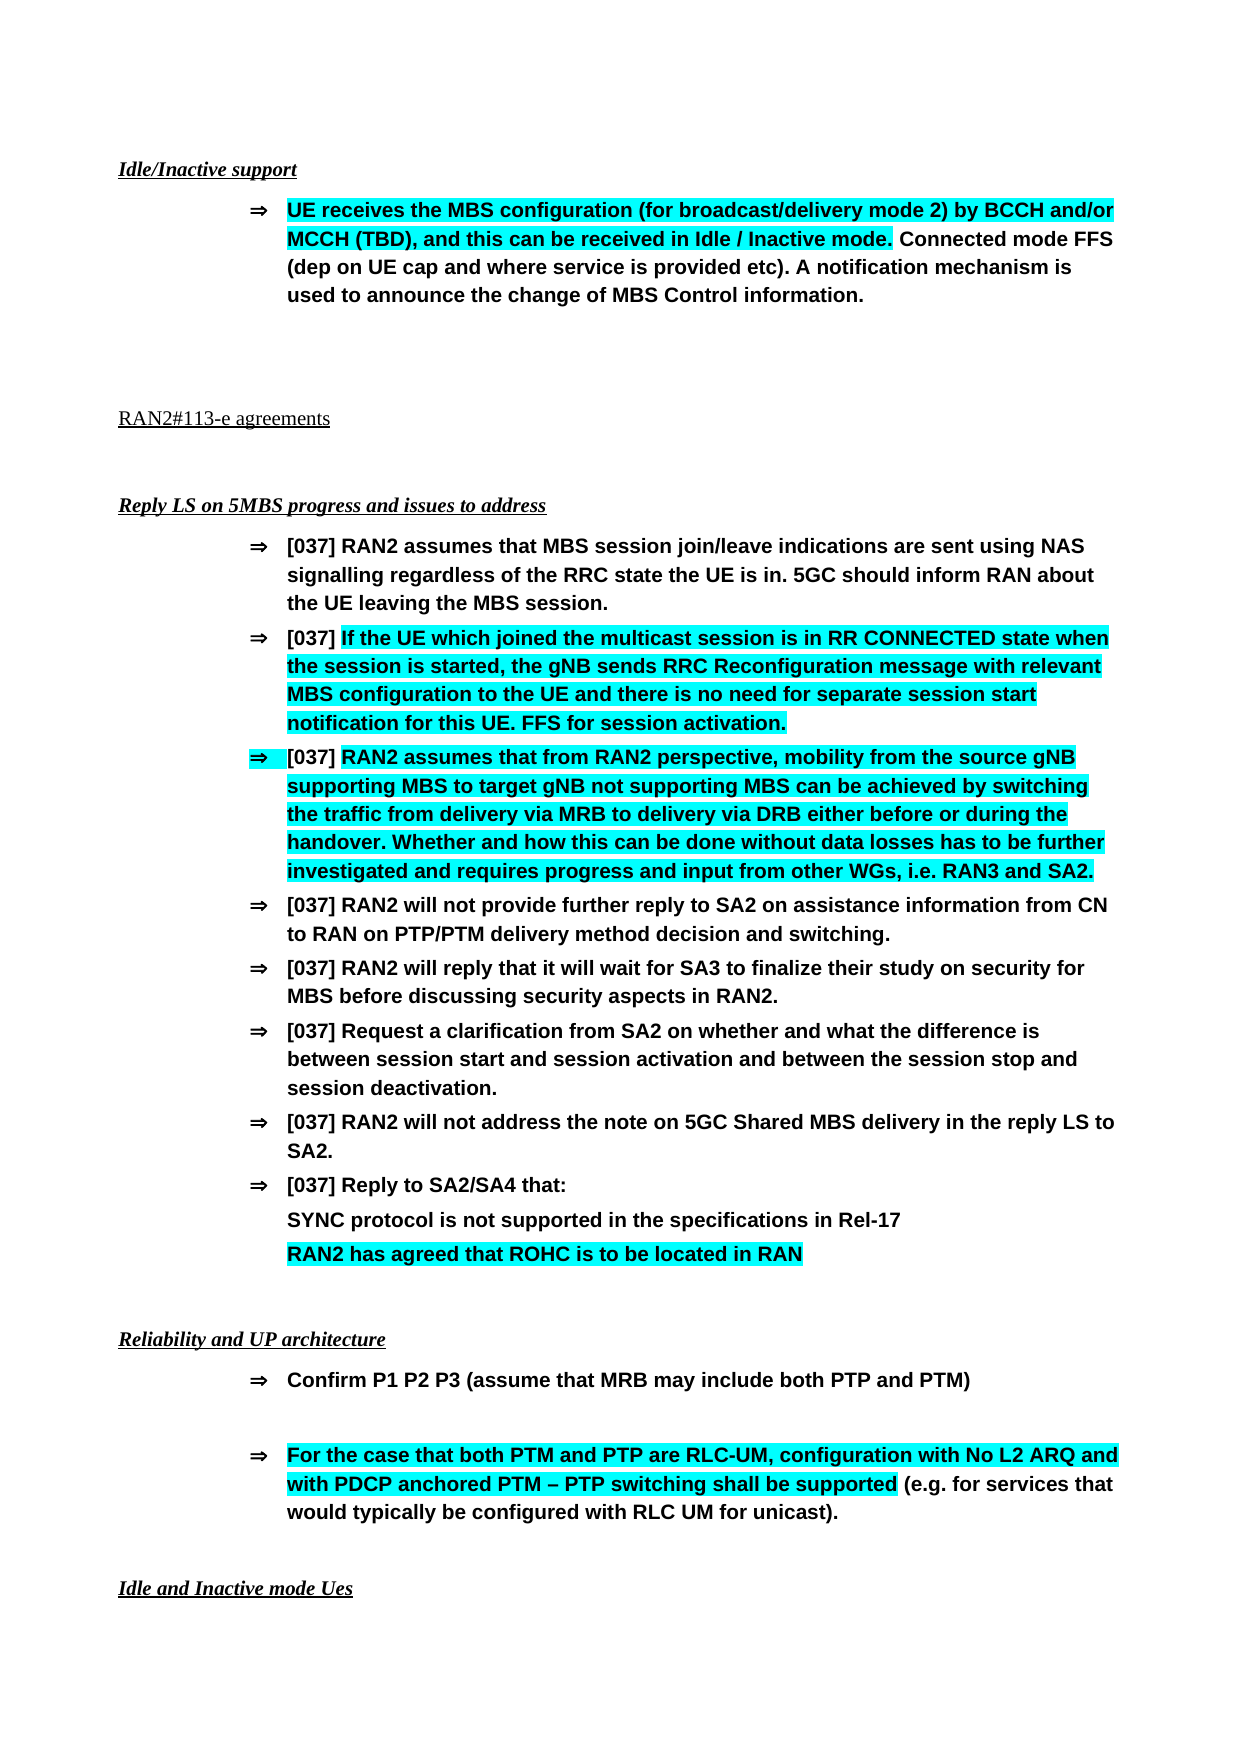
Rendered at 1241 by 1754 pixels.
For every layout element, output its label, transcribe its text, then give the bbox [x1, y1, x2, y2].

list SYNC protocol is not supported in the specifications in Rel-17 [287, 1206, 1122, 1234]
text [037] RAN2 will reply that it will wait for SA3 to finalize their study on security for MBS before discussing security aspects in RAN2. [249, 954, 1122, 1011]
list RAN2 has agreed that ROHC is to be located in RAN [287, 1240, 1122, 1268]
text Confirm P1 P2 P3 (assume that MRB may include both PTP and PTM) [249, 1366, 1122, 1394]
list Reply LS on 5MBS progress and issues to address [118, 491, 1122, 520]
text [037] RAN2 assumes that MBS session join/leave indications are sent using NAS signalling regardless of the RRC state the UE is in. 5GC should inform RAN about the UE leaving the MBS session. [249, 532, 1122, 617]
text For the case that both PTM and PTP are RLC-UM, configuration with No L2 ARQ and with PDCP anchored PTM – PTP switching shall be supported (e.g. for services that would typically be configured with RLC UM for unicast). [249, 1441, 1122, 1526]
text [037] RAN2 will not provide further reply to SA2 on assistance information from CN to RAN on PTP/PTM delivery method decision and switching. [249, 891, 1122, 948]
text [037] Request a clarification from SA2 on whether and what the difference is between session start and session activation and between the session stop and session deactivation. [249, 1017, 1122, 1102]
list RAN2#113-e agreements [118, 403, 1122, 432]
text UE receives the MBS configuration (for broadcast/delivery mode 2) by BCCH and/or MCCH (TBD), and this can be received in Idle / Inactive mode. Connected mode FFS (dep on UE cap and where service is provided etc). A notification mechanism is used to announce the change of MBS Control information. [249, 196, 1122, 309]
list Idle/Inactive support [118, 155, 1122, 183]
text [037] If the UE which joined the multicast session is in RR CONNECTED state when the session is started, the gNB sends RRC Reconfiguration message with relevant MBS configuration to the UE and there is no need for separate session start notification for this UE. FFS for session activation. [249, 623, 1122, 737]
text [037] RAN2 will not address the note on 5GC Shared MBS delivery in the reply LS to SA2. [249, 1108, 1122, 1165]
text [037] Reply to SA2/SA4 that: [249, 1171, 1122, 1199]
list Reliability and UP architecture [118, 1325, 1122, 1353]
list Idle and Inactive mode Ues [118, 1573, 1122, 1602]
text [037] RAN2 assumes that from RAN2 perspective, mobility from the source gNB supporting MBS to target gNB not supporting MBS can be achieved by switching the traffic from delivery via MRB to delivery via DRB either before or during the handover. Whether and how this can be done without data losses has to be further investigated and requires progress and input from other WGs, i.e. RAN3 and SA2. [249, 743, 1122, 885]
